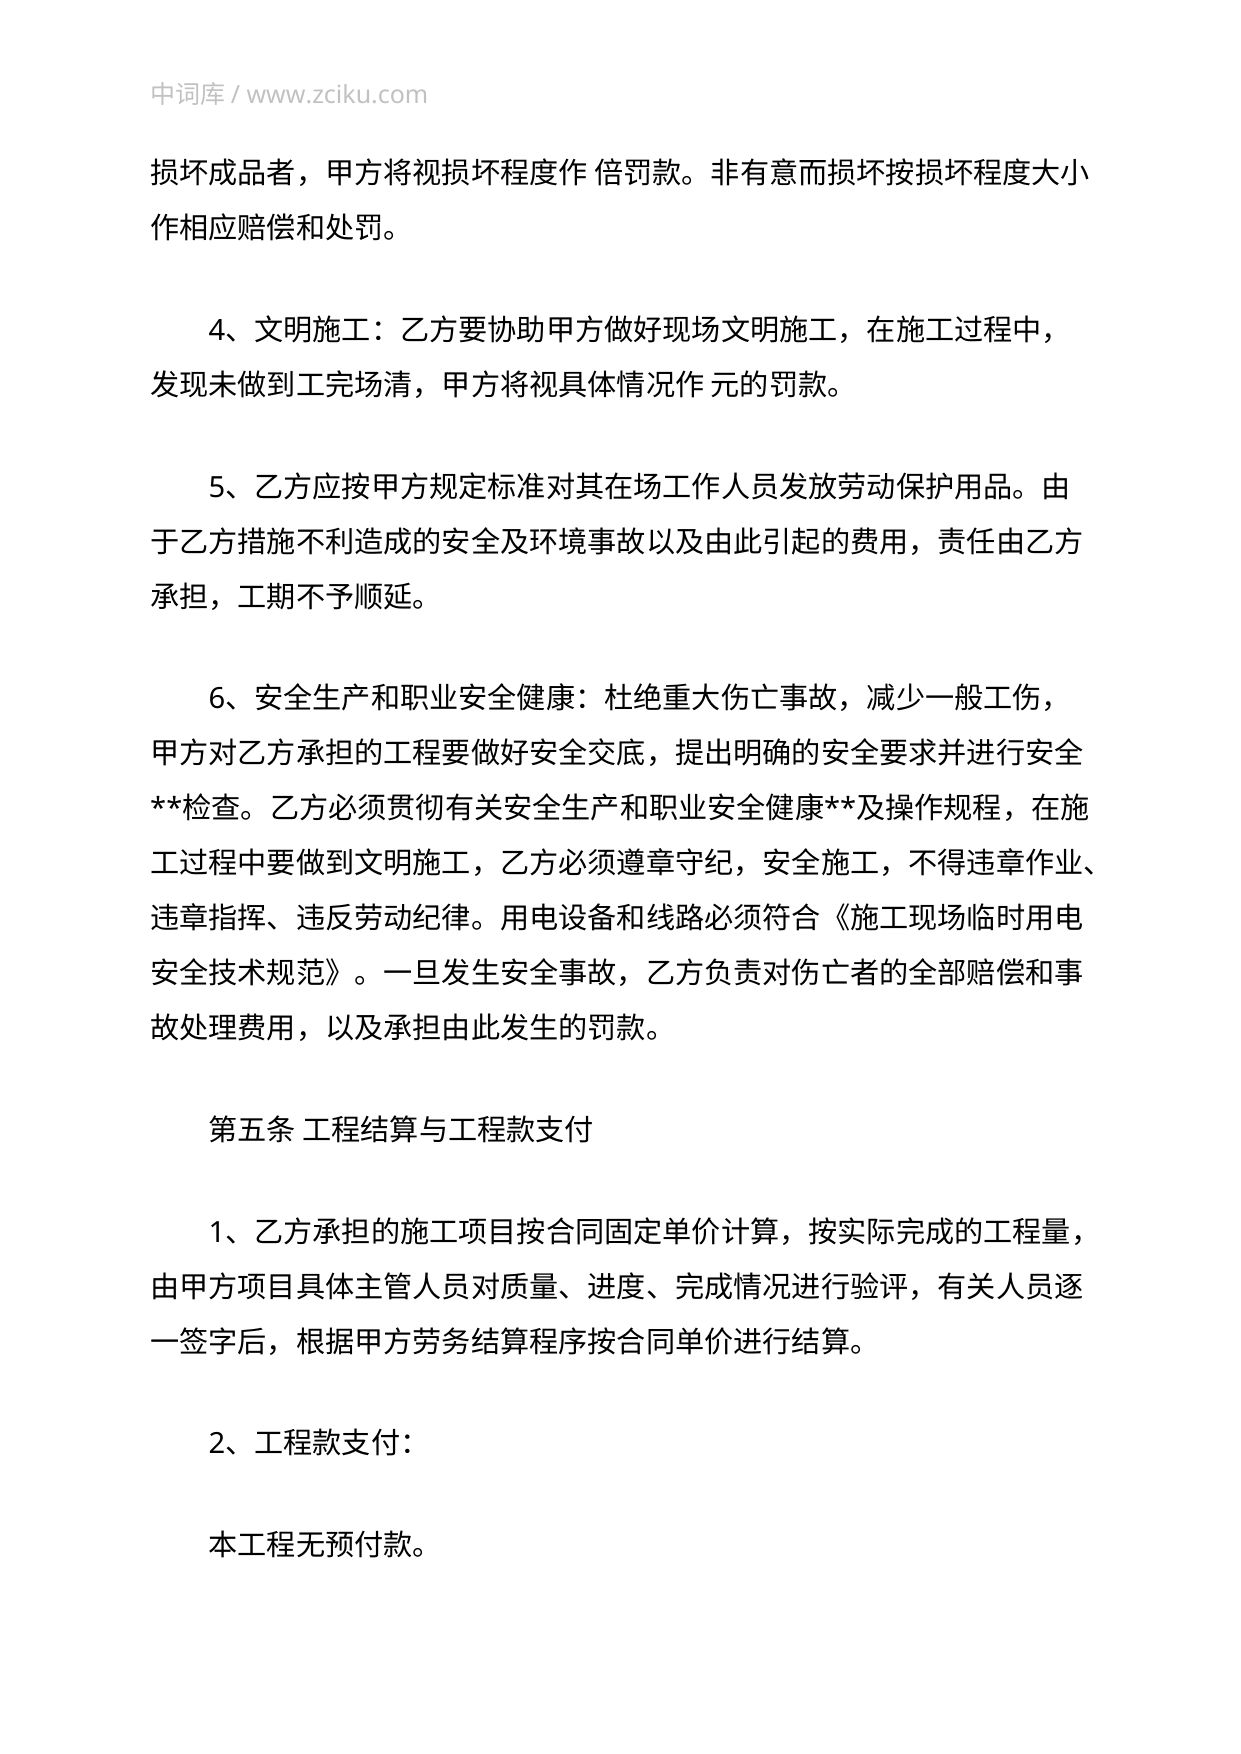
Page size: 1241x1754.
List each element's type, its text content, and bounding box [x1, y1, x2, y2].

text 1、乙方承担的施工项目按合同固定单价计算，按实际完成的工程量，由甲方项目具体主管人员对质量、进度、完成情况进行验评，有关人员逐一签字后，根据甲方劳务结算程序按合同单价进行结算。 [150, 1208, 1090, 1360]
text 4、文明施工：乙方要协助甲方做好现场文明施工，在施工过程中，发现未做到工完场清，甲方将视具体情况作 元的罚款。 [150, 307, 1090, 404]
text 6、安全生产和职业安全健康：杜绝重大伤亡事故，减少一般工伤，甲方对乙方承担的工程要做好安全交底，提出明确的安全要求并进行安全**检查。乙方必须贯彻有关安全生产和职业安全健康**及操作规程，在施工过程中要做到文明施工，乙方必须遵章守纪，安全施工，不得违章作业、违章指挥、违反劳动纪律。用电设备和线路必须符合《施工现场临时用电安全技术规范》。一旦发生安全事故，乙方负责对伤亡者的全部赔偿和事故处理费用，以及承担由此发生的罚款。 [150, 675, 1090, 1047]
text 2、工程款支付： [150, 1420, 1090, 1462]
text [150, 150, 1090, 247]
text 5、乙方应按甲方规定标准对其在场工作人员发放劳动保护用品。由于乙方措施不利造成的安全及环境事故以及由此引起的费用，责任由乙方承担，工期不予顺延。 [150, 463, 1090, 616]
text 第五条 工程结算与工程款支付 [150, 1106, 1090, 1149]
text 本工程无预付款。 [150, 1522, 1090, 1564]
